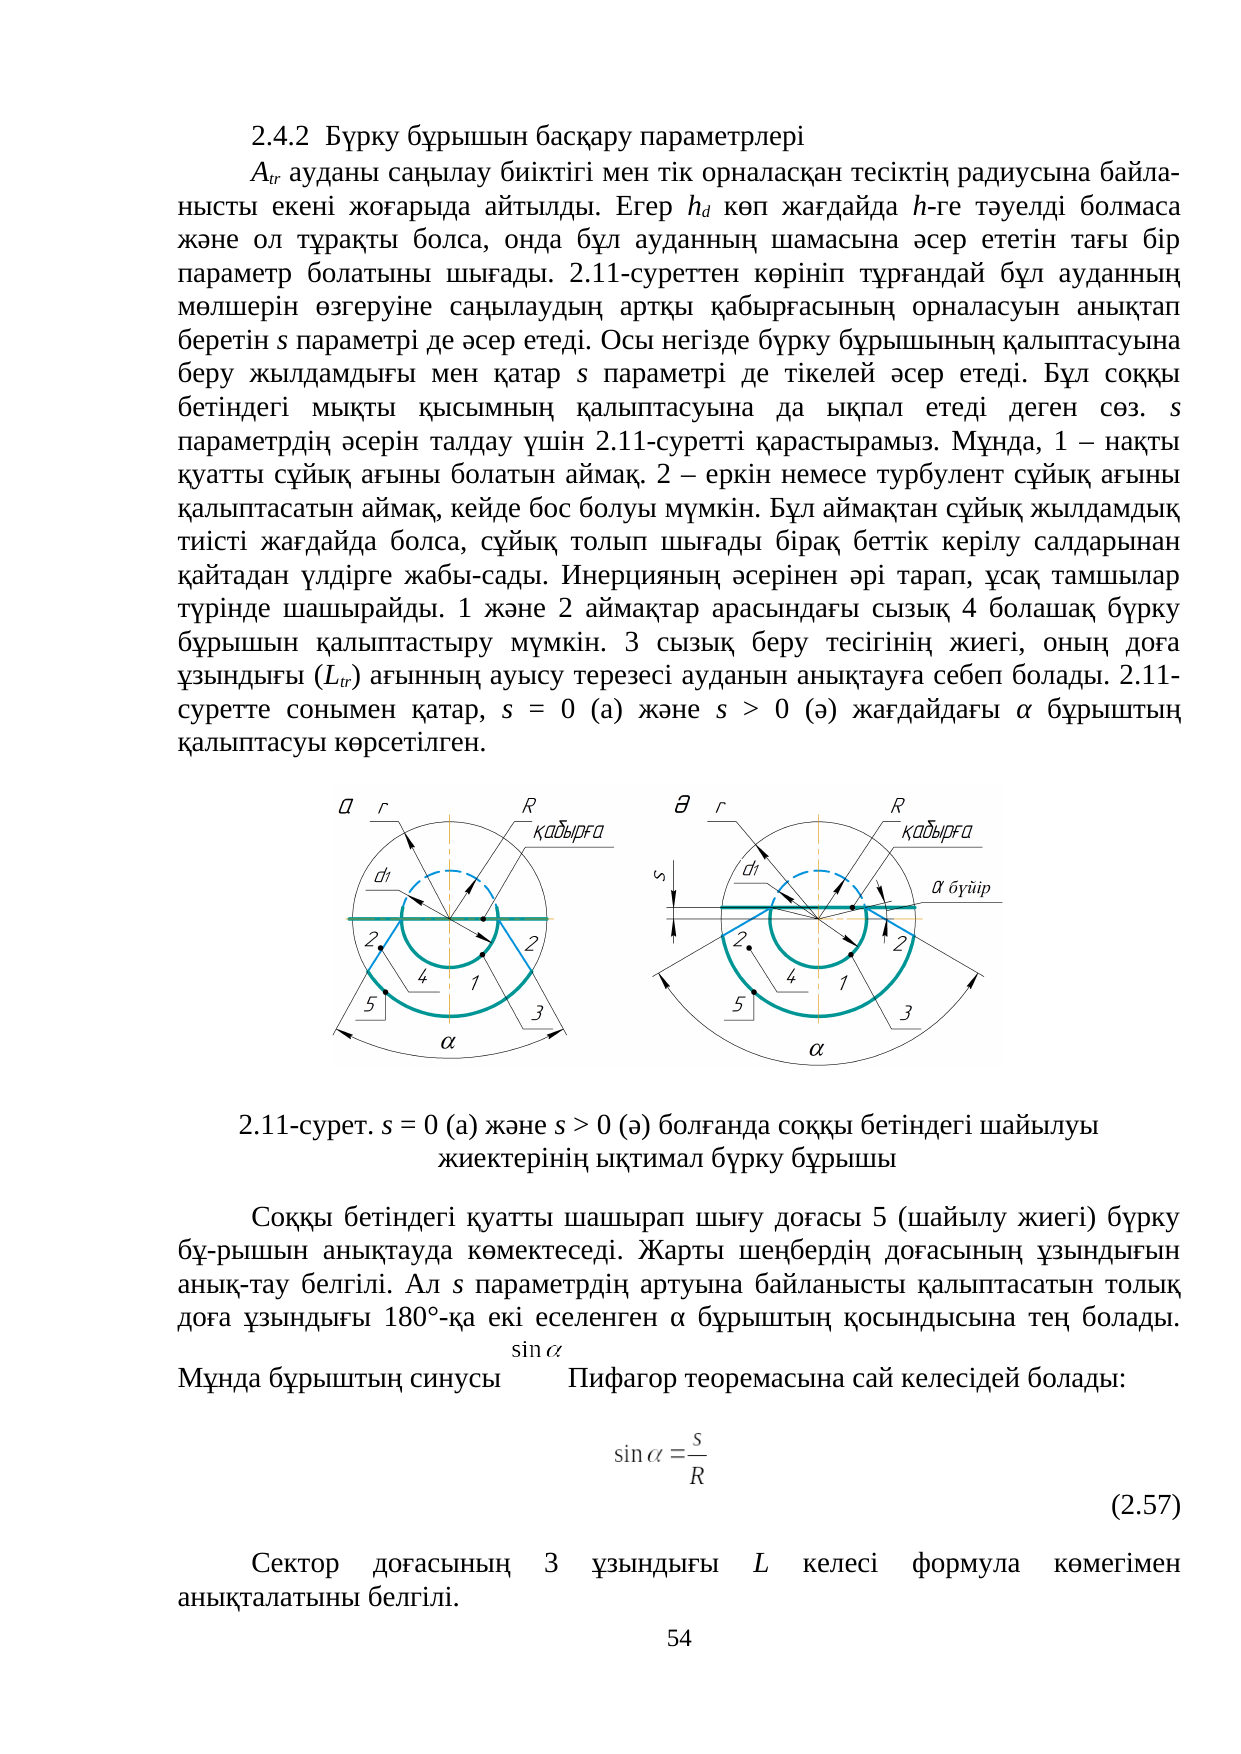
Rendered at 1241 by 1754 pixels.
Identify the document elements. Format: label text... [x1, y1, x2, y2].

text Аtr ауданы саңылау биіктігі мен тік орналасқан тесіктің радиусына байла-нысты екені жоғарыда айтылды. Егер hd көп жағдайда h-ге тәуелді болмаса және ол тұрақты болса, онда бұл ауданның шамасына әсер ететін тағы бір параметр болатыны шығады. 2.11-суреттен көрініп тұрғандай бұл ауданның мөлшерін өзгеруіне саңылаудың артқы қабырғасының орналасуын анықтап беретін s параметрі де әсер етеді. Осы негізде бүрку бұрышының қалыптасуына беру жылдамдығы мен қатар s параметрі де тікелей әсер етеді. Бұл соққы бетіндегі мықты қысымның қалыптасуына да ықпал етеді деген сөз. s параметрдің әсерін талдау үшін 2.11-суретті қарастырамыз. Мұнда, 1 – нақты қуатты сұйық ағыны болатын аймақ. 2 – еркін немесе турбулент сұйық ағыны қалыптасатын аймақ, кейде бос болуы мүмкін. Бұл аймақтан сұйық жылдамдық тиісті жағдайда болса, сұйық толып шығады бірақ беттік керілу салдарынан қайтадан үлдірге жабы-сады. Инерцияның әсерінен әрі тарап, ұсақ тамшылар түрінде шашырайды. 1 және 2 аймақтар арасындағы сызық 4 болашақ бүрку бұрышын қалыптастыру мүмкін. 3 сызық беру тесігінің жиегі, оның доға ұзындығы (Ltr) ағынның ауысу терезесі ауданын анықтауға себеп болады. 2.11-суретте сонымен қатар, s = 0 (а) және s > 0 (ә) жағдайдағы α бұрыштың қалыптасуы көрсетілген. [177, 154, 1181, 758]
list Бүрку бұрышын басқару параметрлері [177, 118, 1181, 152]
text (2.57) [177, 1419, 1181, 1521]
text Соққы бетіндегі қуатты шашырап шығу доғасы 5 (шайылу жиегі) бүрку бұ-рышын анықтауда көмектеседі. Жарты шеңбердің доғасының ұзындығын анық-тау белгілі. Ал s параметрдің артуына байланысты қалыптасатын толық доға ұзындығы 180°-қа екі еселенген α бұрыштың қосындысына тең болады. Мұнда бұрыштың синусы Пифагор теоремасына сай келесідей болады: [177, 1199, 1181, 1394]
picture [331, 783, 1004, 1067]
table_cell 2.11-сурет. s = 0 (а) және s > 0 (ә) болғанда соққы бетіндегі шайылуы жиектерінің ықтимал бүрку бұрышы [166, 1107, 1169, 1174]
table_header [166, 783, 1169, 1107]
text Сектор доғасының 3 ұзындығы L келесі формула көмегімен анықталатыны белгілі. [177, 1546, 1181, 1613]
